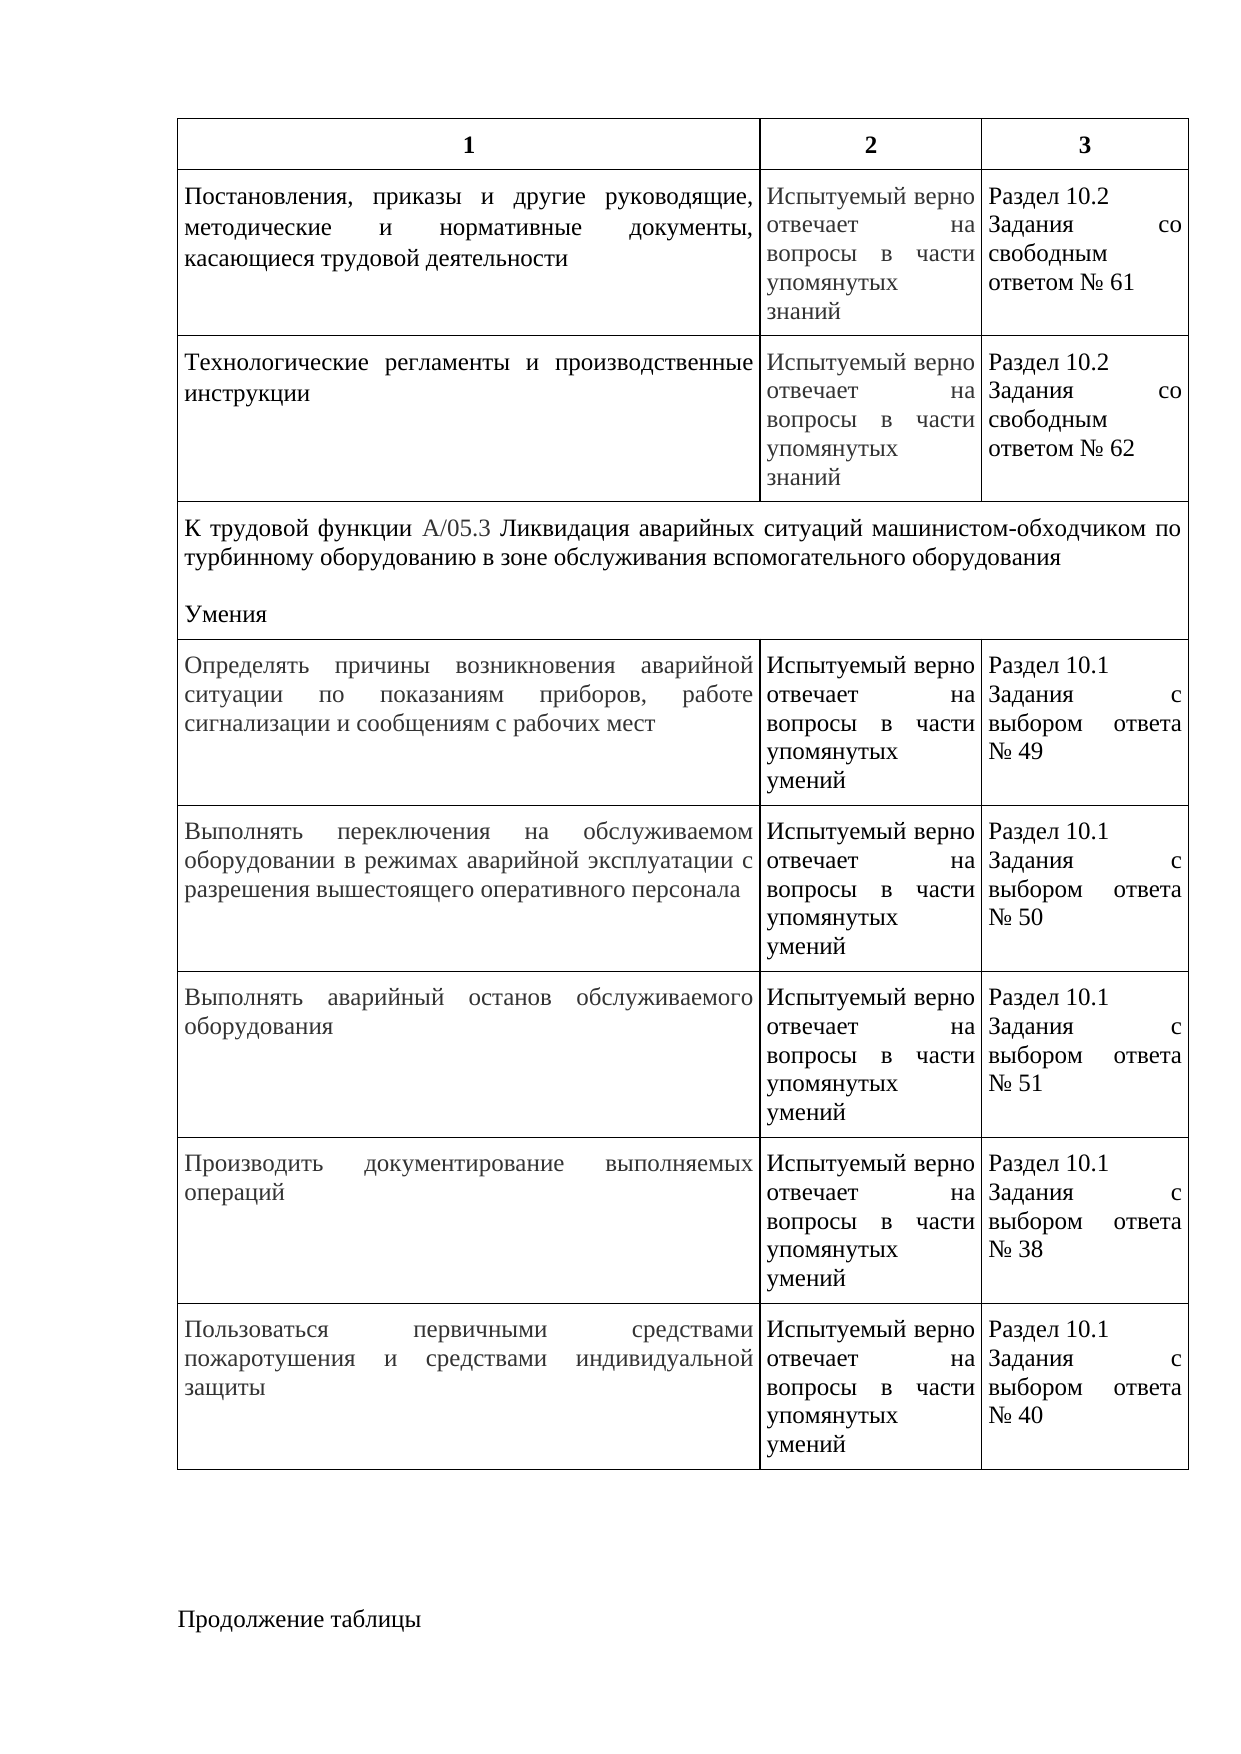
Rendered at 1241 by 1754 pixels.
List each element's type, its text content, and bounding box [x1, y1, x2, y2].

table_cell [761, 170, 981, 335]
table_cell К трудовой функции A/05.3 Ликвидация аварийных ситуаций машинистом-обходчиком по турбинному оборудованию в зоне обслуживания вспомогательного оборудования Умения [178, 502, 1188, 638]
table_cell Испытуемый верно отвечает на вопросы в части упомянутых умений [761, 806, 981, 971]
table_cell Испытуемый верно отвечает на вопросы в части упомянутых умений [761, 640, 981, 804]
table_cell Раздел 10.1 Задания с выбором ответа № 38 [982, 1138, 1188, 1303]
table_cell Раздел 10.1 Задания с выбором ответа № 49 [982, 640, 1188, 804]
table_cell Испытуемый верно отвечает на вопросы в части упомянутых умений [761, 1304, 981, 1469]
table_cell Определять причины возникновения аварийной ситуации по показаниям приборов, работе сигнализации и сообщениям с рабочих мест [178, 640, 759, 804]
table_cell Выполнять переключения на обслуживаемом оборудовании в режимах аварийной эксплуатации с разрешения вышестоящего оперативного персонала [178, 806, 759, 971]
table_cell Испытуемый верно отвечает на вопросы в части упомянутых умений [761, 1138, 981, 1303]
table_cell Постановления, приказы и другие руководящие, методические и нормативные документы, касающиеся трудовой деятельности [178, 170, 759, 335]
table_cell Производить документирование выполняемых операций [178, 1138, 759, 1303]
table_cell Раздел 10.1 Задания с выбором ответа № 50 [982, 806, 1188, 971]
text Продолжение таблицы [177, 1604, 1152, 1633]
table_header 1 [178, 119, 759, 169]
table_cell Испытуемый верно отвечает на вопросы в части упомянутых умений [761, 972, 981, 1137]
table_cell Технологические регламенты и производственные инструкции [178, 336, 759, 501]
table_cell Испытуемый верно отвечает на вопросы в части упомянутых знаний [761, 336, 981, 501]
table_header 3 [982, 119, 1188, 169]
table_cell Раздел 10.2 Задания со свободным ответом № 61 [982, 170, 1188, 335]
table_header 2 [761, 119, 981, 169]
table_cell Пользоваться первичными средствами пожаротушения и средствами индивидуальной защиты [178, 1304, 759, 1469]
table_cell Раздел 10.2 Задания со свободным ответом № 62 [982, 336, 1188, 501]
table_cell Выполнять аварийный останов обслуживаемого оборудования [178, 972, 759, 1137]
table_cell Раздел 10.1 Задания с выбором ответа № 40 [982, 1304, 1188, 1469]
table_cell Раздел 10.1 Задания с выбором ответа № 51 [982, 972, 1188, 1137]
